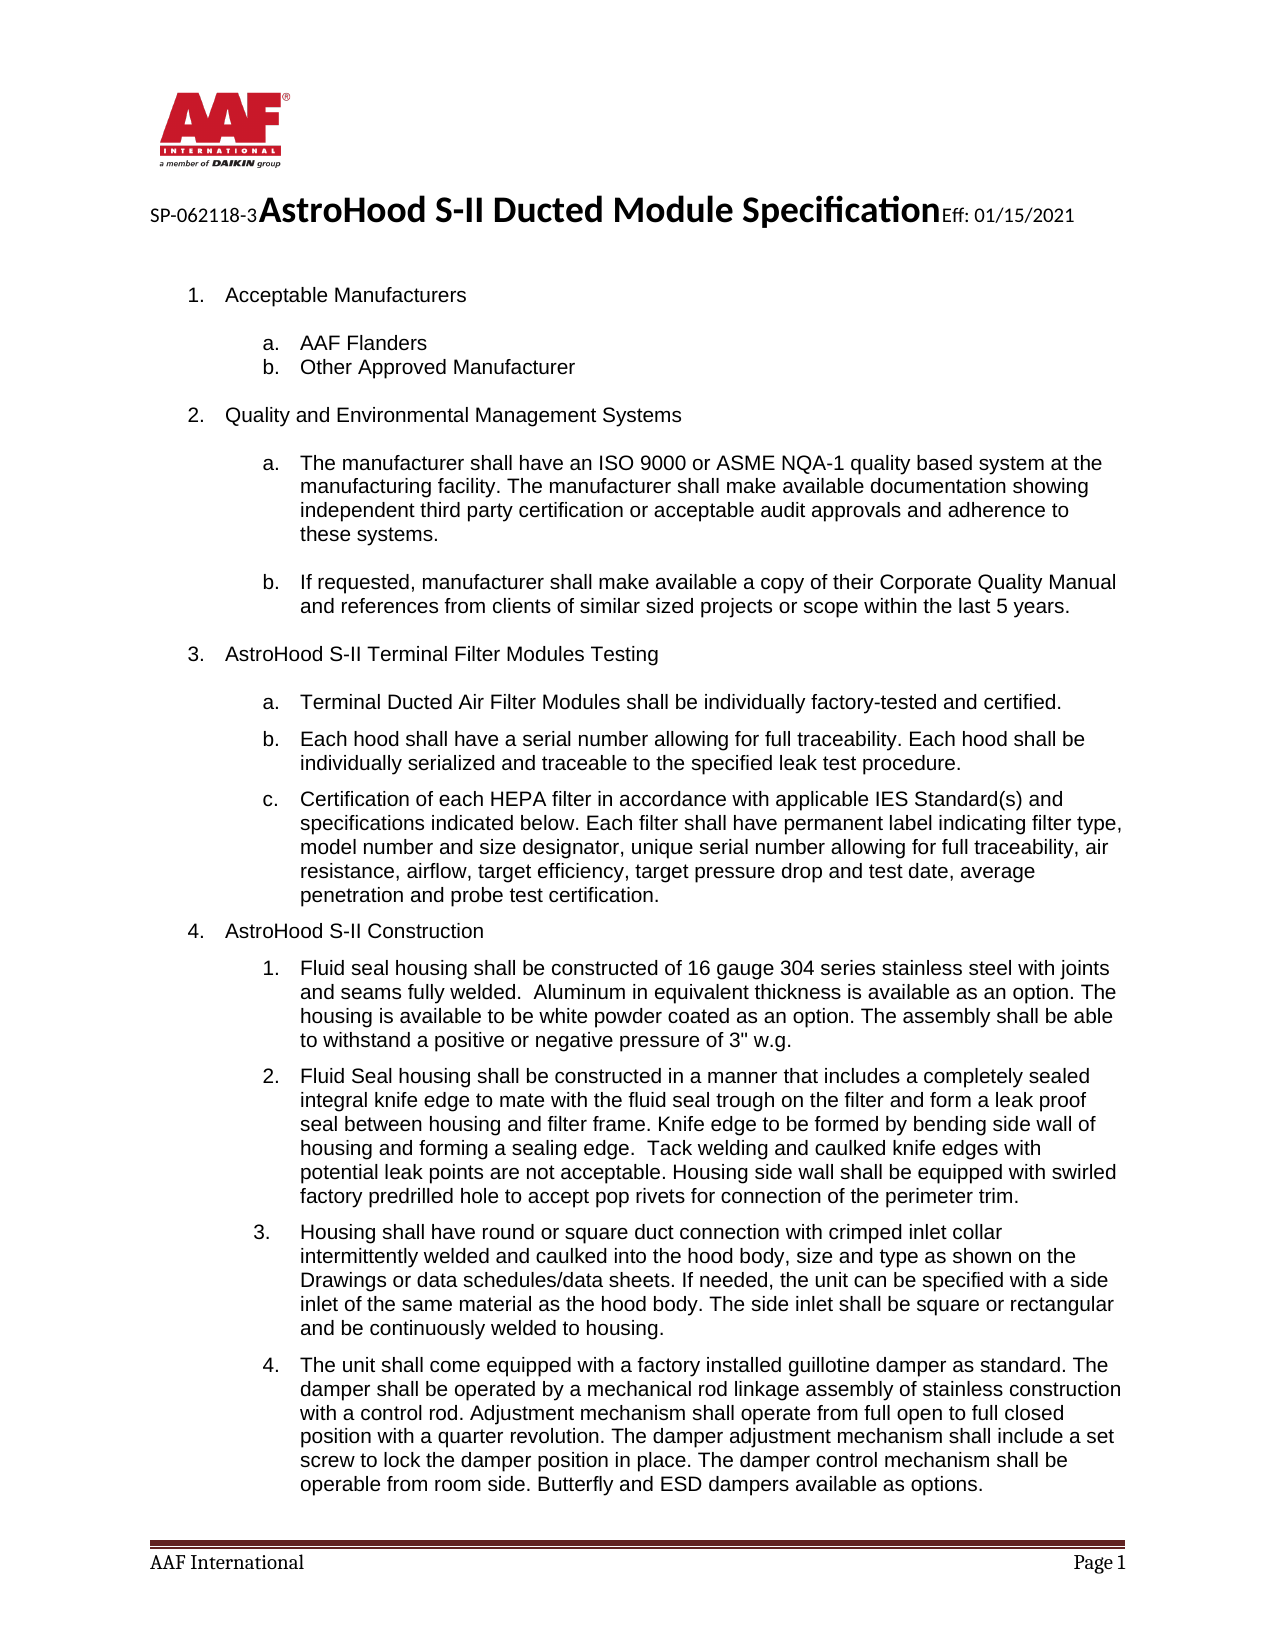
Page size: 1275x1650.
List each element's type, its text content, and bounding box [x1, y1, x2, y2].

list Fluid Seal housing shall be constructed in a manner that includes a completely sealed integral knife edge to mate with the fluid seal trough on the filter and form a leak proof seal between housing and filter frame. Knife edge to be formed by bending side wall of housing and forming a sealing edge. Tack welding and caulked knife edges with potential leak points are not acceptable. Housing side wall shall be equipped with swirled factory predrilled hole to accept pop rivets for connection of the perimeter trim. [262, 1064, 1125, 1208]
list The manufacturer shall have an ISO 9000 or ASME NQA-1 quality based system at the manufacturing facility. The manufacturer shall make available documentation showing independent third party certification or acceptable audit approvals and adherence to these systems. [262, 450, 1125, 570]
list AstroHood S-II Terminal Filter Modules Testing [187, 642, 1125, 666]
list AAF Flanders [262, 331, 1125, 354]
list Each hood shall have a serial number allowing for full traceability. Each hood shall be individually serialized and traceable to the specified leak test procedure. [262, 726, 1125, 774]
list Fluid seal housing shall be constructed of 16 gauge 304 series stainless steel with joints and seams fully welded. Aluminum in equivalent thickness is available as an option. The housing is available to be white powder coated as an option. The assembly shall be able to withstand a positive or negative pressure of 3" w.g. [262, 956, 1125, 1051]
list Terminal Ducted Air Filter Modules shall be individually factory-tested and certified. [262, 690, 1125, 714]
list Other Approved Manufacturer [262, 354, 1125, 378]
list Acceptable Manufacturers [187, 283, 1125, 307]
list Housing shall have round or square duct connection with crimped inlet collar intermittently welded and caulked into the hood body, size and type as shown on the Drawings or data schedules/data sheets. If needed, the unit can be specified with a side inlet of the same material as the hood body. The side inlet shall be square or rectangular and be continuously welded to housing. [253, 1220, 1125, 1340]
list Quality and Environmental Management Systems [187, 402, 1125, 426]
list The unit shall come equipped with a factory installed guillotine damper as standard. The damper shall be operated by a mechanical rod linkage assembly of stainless construction with a control rod. Adjustment mechanism shall operate from full open to full closed position with a quarter revolution. The damper adjustment mechanism shall include a set screw to lock the damper position in place. The damper control mechanism shall be operable from room side. Butterfly and ESD dampers available as options. [262, 1352, 1125, 1496]
list If requested, manufacturer shall make available a copy of their Corporate Quality Manual and references from clients of similar sized projects or scope within the last 5 years. [262, 570, 1125, 618]
picture [150, 75, 300, 187]
list AstroHood S-II Construction [187, 919, 1125, 943]
list Certification of each HEPA filter in accordance with applicable IES Standard(s) and specifications indicated below. Each filter shall have permanent label indicating filter type, model number and size designator, unique serial number allowing for full traceability, air resistance, airflow, target efficiency, target pressure drop and test date, average penetration and probe test certification. [262, 787, 1125, 907]
